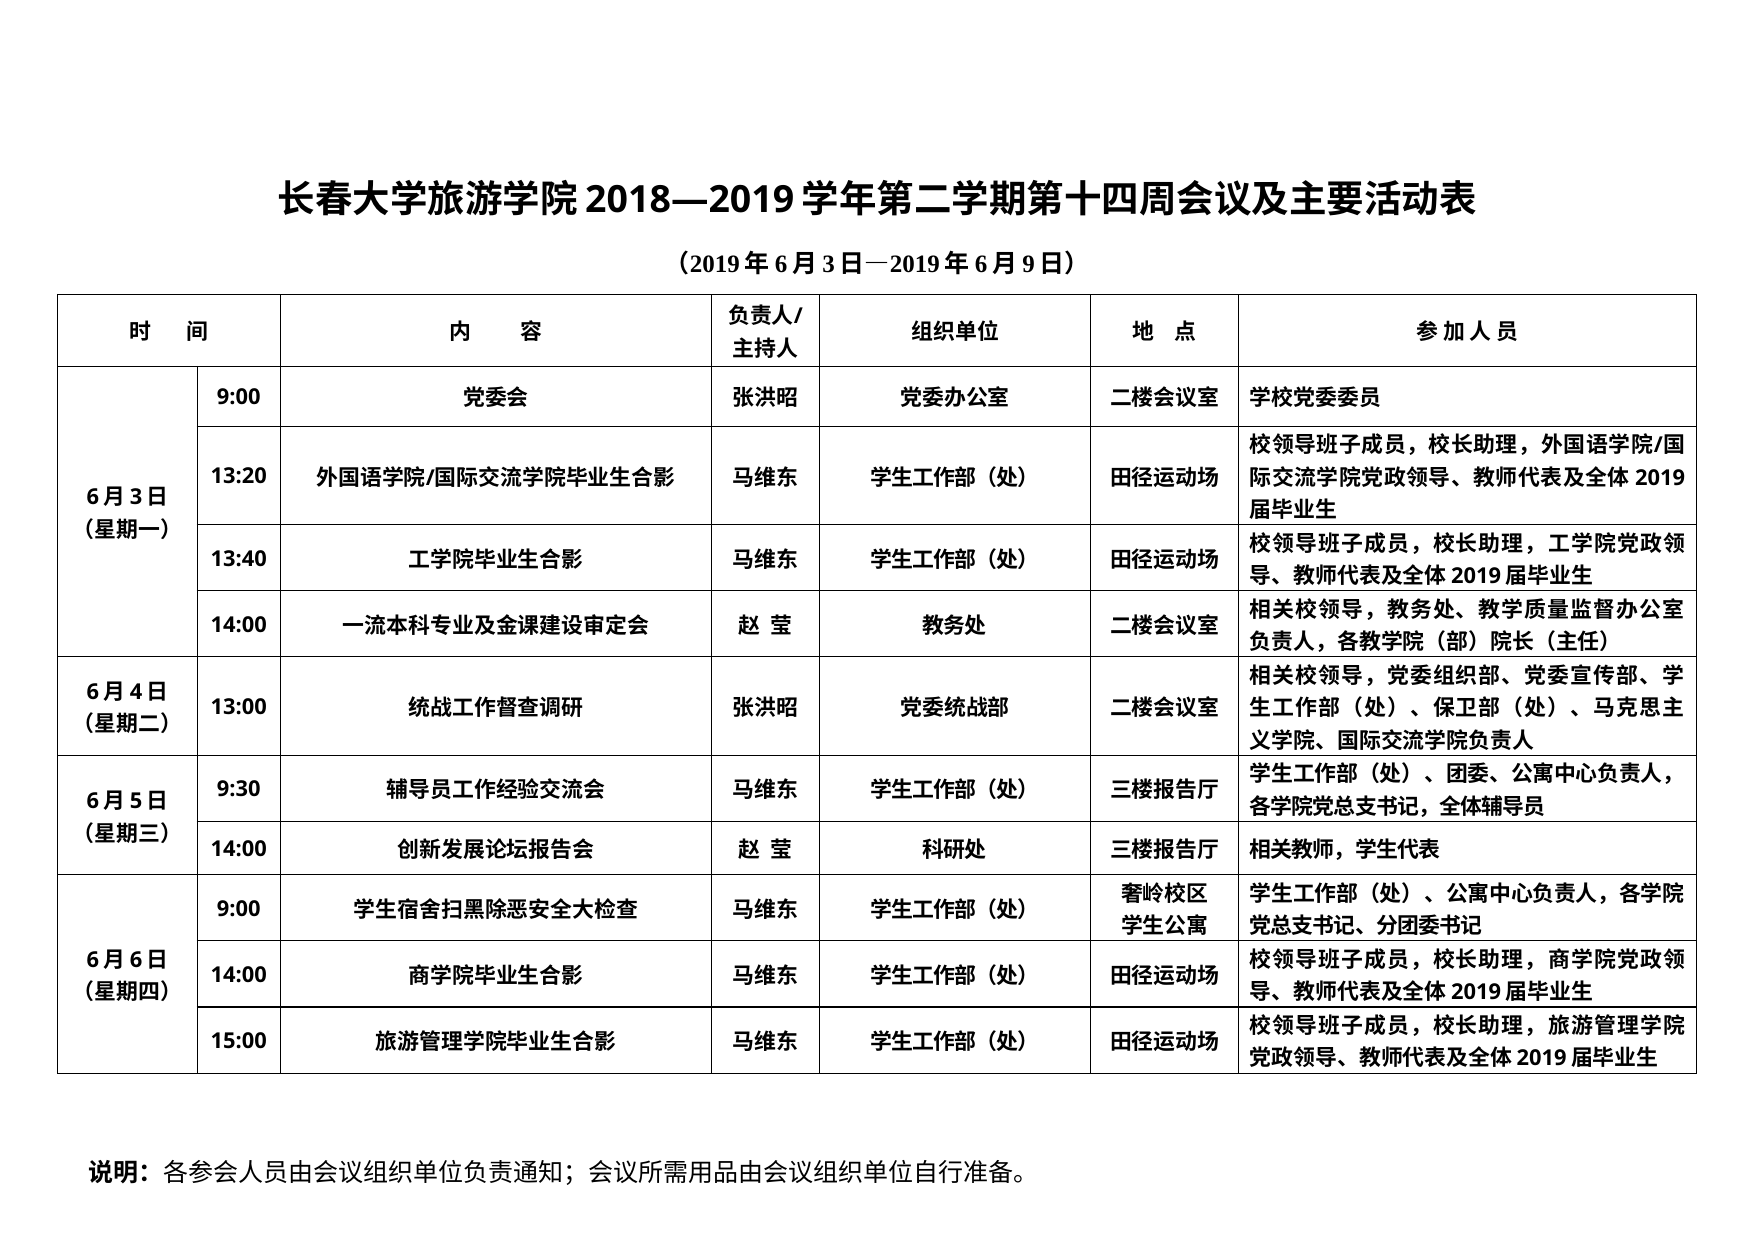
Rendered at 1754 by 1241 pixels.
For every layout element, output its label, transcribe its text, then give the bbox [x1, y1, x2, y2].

table_cell 学生工作部（处） [820, 1008, 1090, 1072]
table_cell 学生工作部（处）、公寓中心负责人，各学院党总支书记、分团委书记 [1239, 875, 1696, 940]
table_cell 6月4日 （星期二） [58, 657, 197, 755]
table_cell 一流本科专业及金课建设审定会 [281, 591, 711, 656]
table_cell 13:00 [198, 657, 280, 755]
table_cell 学生工作部（处） [820, 756, 1090, 821]
table_cell 马维东 [712, 756, 819, 821]
table_cell 马维东 [712, 525, 819, 590]
table_cell 张洪昭 [712, 657, 819, 755]
table_cell 统战工作督查调研 [281, 657, 711, 755]
table_cell 相关教师，学生代表 [1239, 822, 1696, 874]
table_cell 学生工作部（处） [820, 427, 1090, 524]
table_cell 马维东 [712, 941, 819, 1006]
table_cell 相关校领导，教务处、教学质量监督办公室负责人，各教学院（部）院长（主任） [1239, 591, 1696, 656]
text 长春大学旅游学院2018—2019学年第二学期第十四周会议及主要活动表 [89, 164, 1665, 229]
table_cell 党委会 [281, 367, 711, 426]
table_cell 商学院毕业生合影 [281, 941, 711, 1006]
table_cell 14:00 [198, 822, 280, 874]
table_cell 9:00 [198, 875, 280, 940]
table_cell 校领导班子成员，校长助理，旅游管理学院党政领导、教师代表及全体2019届毕业生 [1239, 1008, 1696, 1072]
table_cell 学生工作部（处） [820, 875, 1090, 940]
table_cell 校领导班子成员，校长助理，工学院党政领导、教师代表及全体2019届毕业生 [1239, 525, 1696, 590]
table_cell 学生工作部（处） [820, 525, 1090, 590]
table_cell 学生宿舍扫黑除恶安全大检查 [281, 875, 711, 940]
table_cell 田径运动场 [1091, 941, 1238, 1006]
table_cell 二楼会议室 [1091, 657, 1238, 755]
table_cell 马维东 [712, 427, 819, 524]
table_cell 校领导班子成员，校长助理，外国语学院/国际交流学院党政领导、教师代表及全体2019届毕业生 [1239, 427, 1696, 524]
table_cell 工学院毕业生合影 [281, 525, 711, 590]
table_cell 校领导班子成员，校长助理，商学院党政领导、教师代表及全体2019届毕业生 [1239, 941, 1696, 1006]
table_cell 学校党委委员 [1239, 367, 1696, 426]
table_cell 9:00 [198, 367, 280, 426]
table_cell 田径运动场 [1091, 427, 1238, 524]
table_cell 张洪昭 [712, 367, 819, 426]
table_cell 田径运动场 [1091, 1008, 1238, 1072]
table_cell 党委办公室 [820, 367, 1090, 426]
table_cell 三楼报告厅 [1091, 756, 1238, 821]
table_cell 9:30 [198, 756, 280, 821]
table_cell 科研处 [820, 822, 1090, 874]
table_cell 外国语学院/国际交流学院毕业生合影 [281, 427, 711, 524]
table_cell 赵 莹 [712, 591, 819, 656]
table_cell 辅导员工作经验交流会 [281, 756, 711, 821]
table_cell 14:00 [198, 591, 280, 656]
table_header 负责人/主持人 [712, 295, 819, 366]
table_cell 马维东 [712, 1008, 819, 1072]
table_cell 马维东 [712, 875, 819, 940]
table_cell 相关校领导，党委组织部、党委宣传部、学生工作部（处）、保卫部（处）、马克思主义学院、国际交流学院负责人 [1239, 657, 1696, 755]
table_cell 15:00 [198, 1008, 280, 1072]
table_cell 二楼会议室 [1091, 367, 1238, 426]
table_header 内 容 [281, 295, 711, 366]
table_cell 学生工作部（处）、团委、公寓中心负责人，各学院党总支书记，全体辅导员 [1239, 756, 1696, 821]
table_cell 党委统战部 [820, 657, 1090, 755]
table_cell 学生工作部（处） [820, 941, 1090, 1006]
table_header 地 点 [1091, 295, 1238, 366]
text 说明：各参会人员由会议组织单位负责通知；会议所需用品由会议组织单位自行准备。 [89, 1138, 1665, 1203]
table_cell 创新发展论坛报告会 [281, 822, 711, 874]
table_header 参 加 人 员 [1239, 295, 1696, 366]
table_cell 二楼会议室 [1091, 591, 1238, 656]
table_cell 13:20 [198, 427, 280, 524]
table_header 时 间 [58, 295, 280, 366]
table_cell 田径运动场 [1091, 525, 1238, 590]
table_cell 奢岭校区 学生公寓 [1091, 875, 1238, 940]
table_cell 赵 莹 [712, 822, 819, 874]
table_header 组织单位 [820, 295, 1090, 366]
text （2019年6月3日—2019年6月9日） [89, 229, 1665, 294]
table_cell 6月6日 （星期四） [58, 875, 197, 1072]
table_cell 旅游管理学院毕业生合影 [281, 1008, 711, 1072]
table_cell 13:40 [198, 525, 280, 590]
table_cell 14:00 [198, 941, 280, 1006]
table_cell 教务处 [820, 591, 1090, 656]
table_cell 6月5日 （星期三） [58, 756, 197, 874]
table_cell 三楼报告厅 [1091, 822, 1238, 874]
table_cell 6月3日 （星期一） [58, 367, 197, 656]
